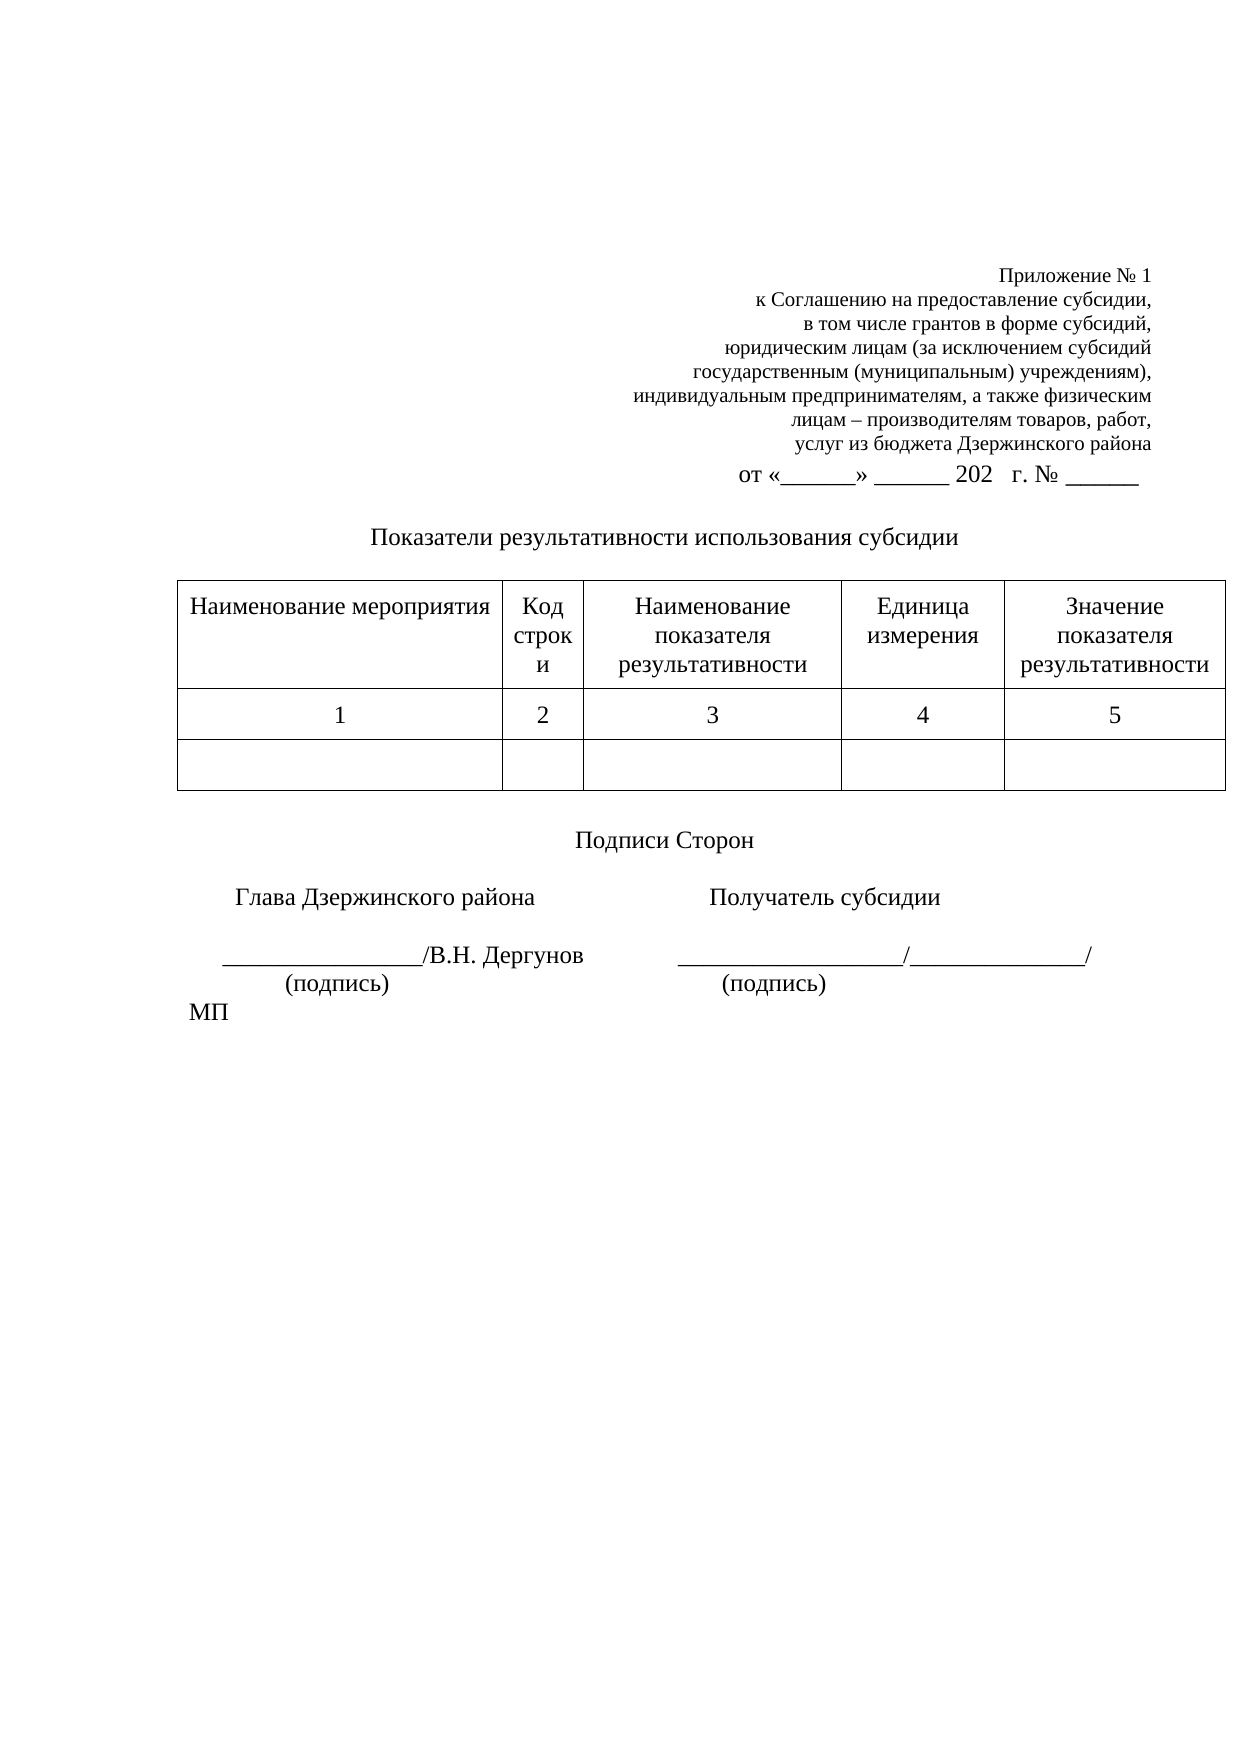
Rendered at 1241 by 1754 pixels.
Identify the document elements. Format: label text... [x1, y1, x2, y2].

table_cell [178, 740, 502, 790]
table_header Значение показателя результативности [1005, 581, 1225, 688]
table_header Код строки [503, 581, 583, 688]
text Подписи Сторон [177, 825, 1152, 853]
table_header Наименование показателя результативности [584, 581, 841, 688]
text от «______» ______ 202 г. № _____ [738, 455, 1152, 488]
text государственным (муниципальным) учреждениям), [177, 359, 1152, 383]
table_cell 2 [503, 689, 583, 739]
text Показатели результативности использования субсидии [177, 522, 1152, 551]
text лицам – производителям товаров, работ, [177, 407, 1152, 431]
text юридическим лицам (за исключением субсидий [177, 335, 1152, 359]
text индивидуальным предпринимателям, а также физическим [177, 383, 1152, 407]
table_header Наименование мероприятия [178, 581, 502, 688]
table_cell 5 [1005, 689, 1225, 739]
table_cell [842, 740, 1004, 790]
text Приложение № 1 [738, 262, 1152, 287]
text в том числе грантов в форме субсидий, [177, 311, 1152, 335]
table_cell 3 [584, 689, 841, 739]
table_header Единица измерения [842, 581, 1004, 688]
table_cell 4 [842, 689, 1004, 739]
table_header Глава Дзержинского района ________________/В.Н. Дергунов (подпись) МП [177, 882, 633, 1080]
text к Соглашению на предоставление субсидии, [177, 287, 1152, 311]
table_cell [1005, 740, 1225, 790]
table_header Получатель субсидии __________________/______________/ (подпись) [633, 882, 1152, 1080]
table_cell 1 [178, 689, 502, 739]
text услуг из бюджета Дзержинского района [177, 431, 1152, 455]
table_cell [584, 740, 841, 790]
table_cell [503, 740, 583, 790]
